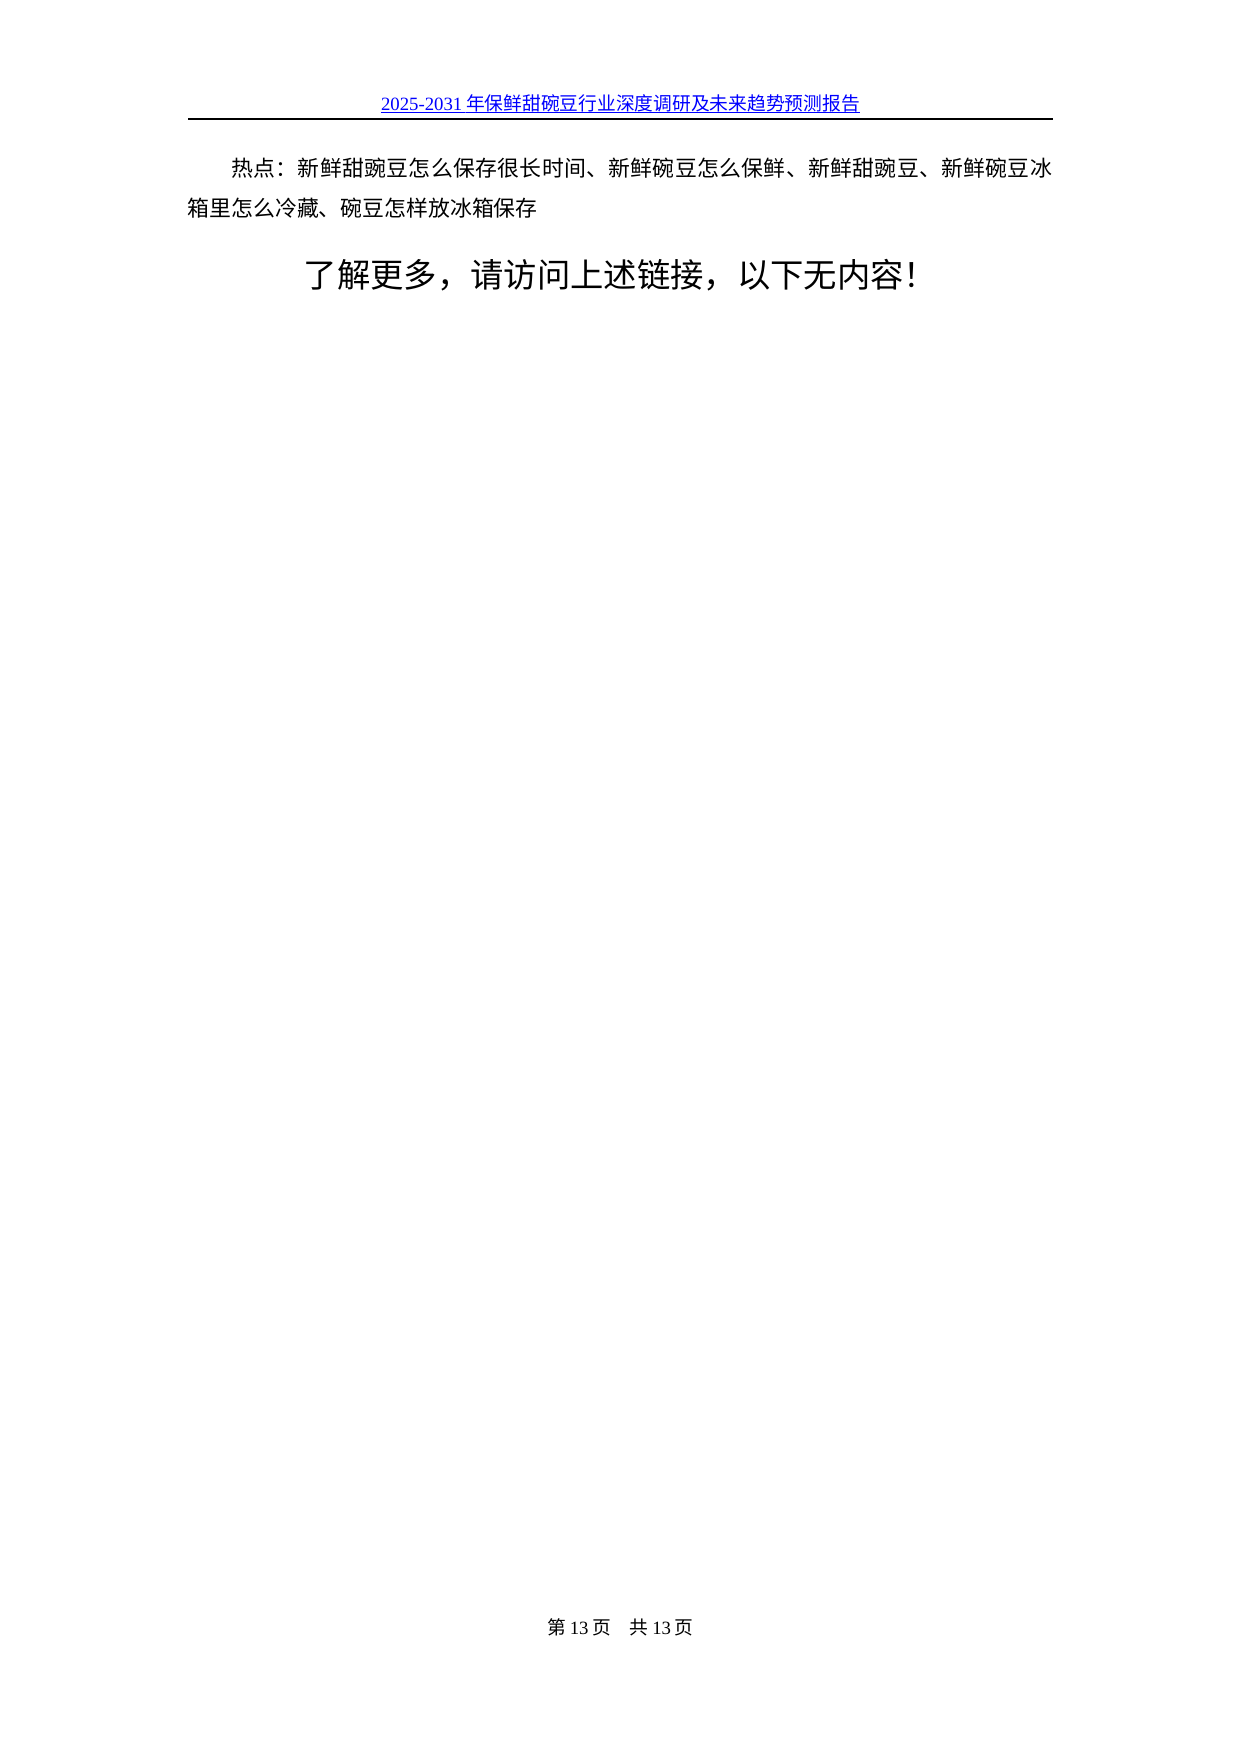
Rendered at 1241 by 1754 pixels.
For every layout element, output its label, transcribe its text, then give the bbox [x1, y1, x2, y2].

title 了解更多，请访问上述链接，以下无内容！ [187, 241, 1053, 306]
text 热点：新鲜甜豌豆怎么保存很长时间、新鲜碗豆怎么保鲜、新鲜甜豌豆、新鲜碗豆冰箱里怎么冷藏、碗豆怎样放冰箱保存 [187, 150, 1053, 223]
